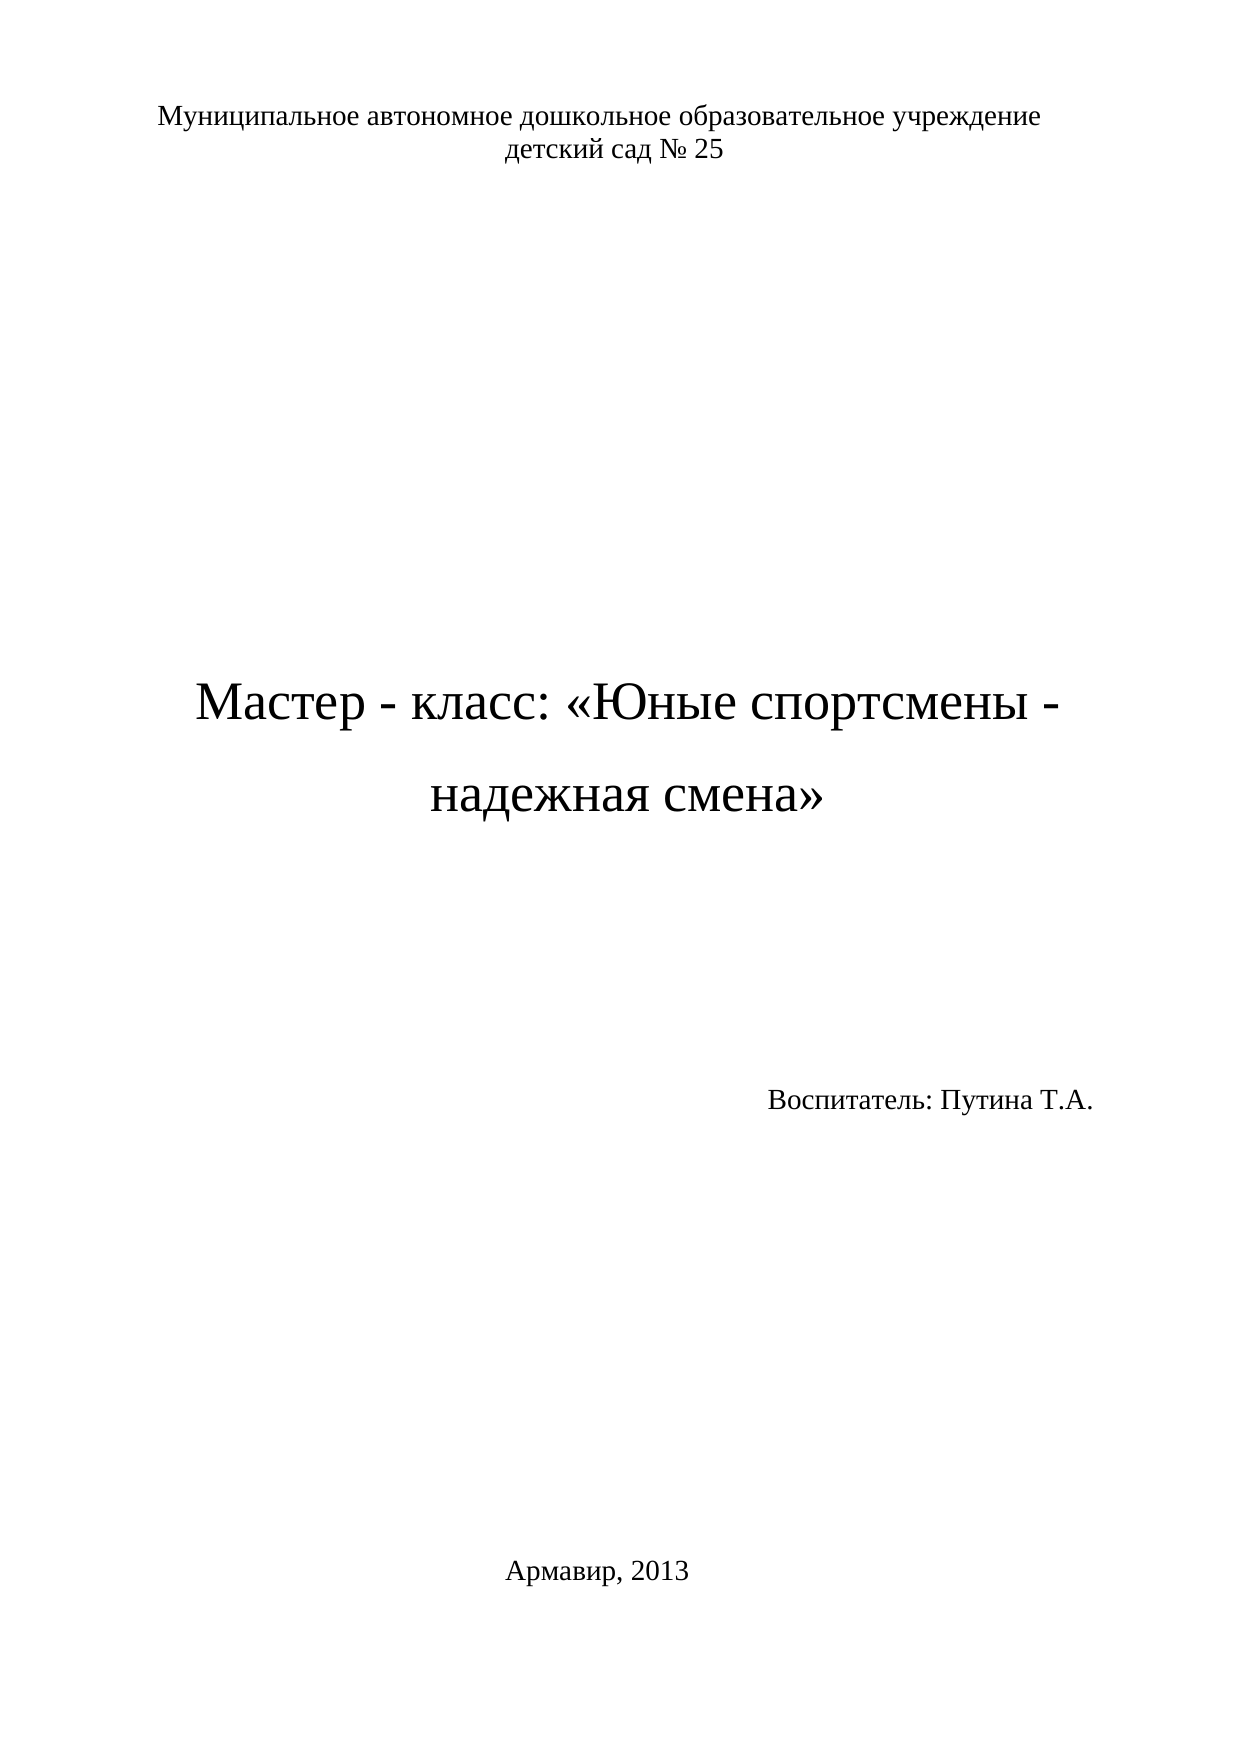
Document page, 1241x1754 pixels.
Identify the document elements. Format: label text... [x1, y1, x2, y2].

text детский сад № 25 [505, 135, 1162, 164]
text Мастер - класс: «Юные спортсмены - надежная смена» [157, 646, 1099, 830]
text Воспитатель: Путина Т.А. [767, 1086, 1162, 1116]
text Муниципальное автономное дошкольное образовательное учреждение [157, 102, 1162, 131]
text Армавир, 2013 [505, 1557, 1162, 1586]
